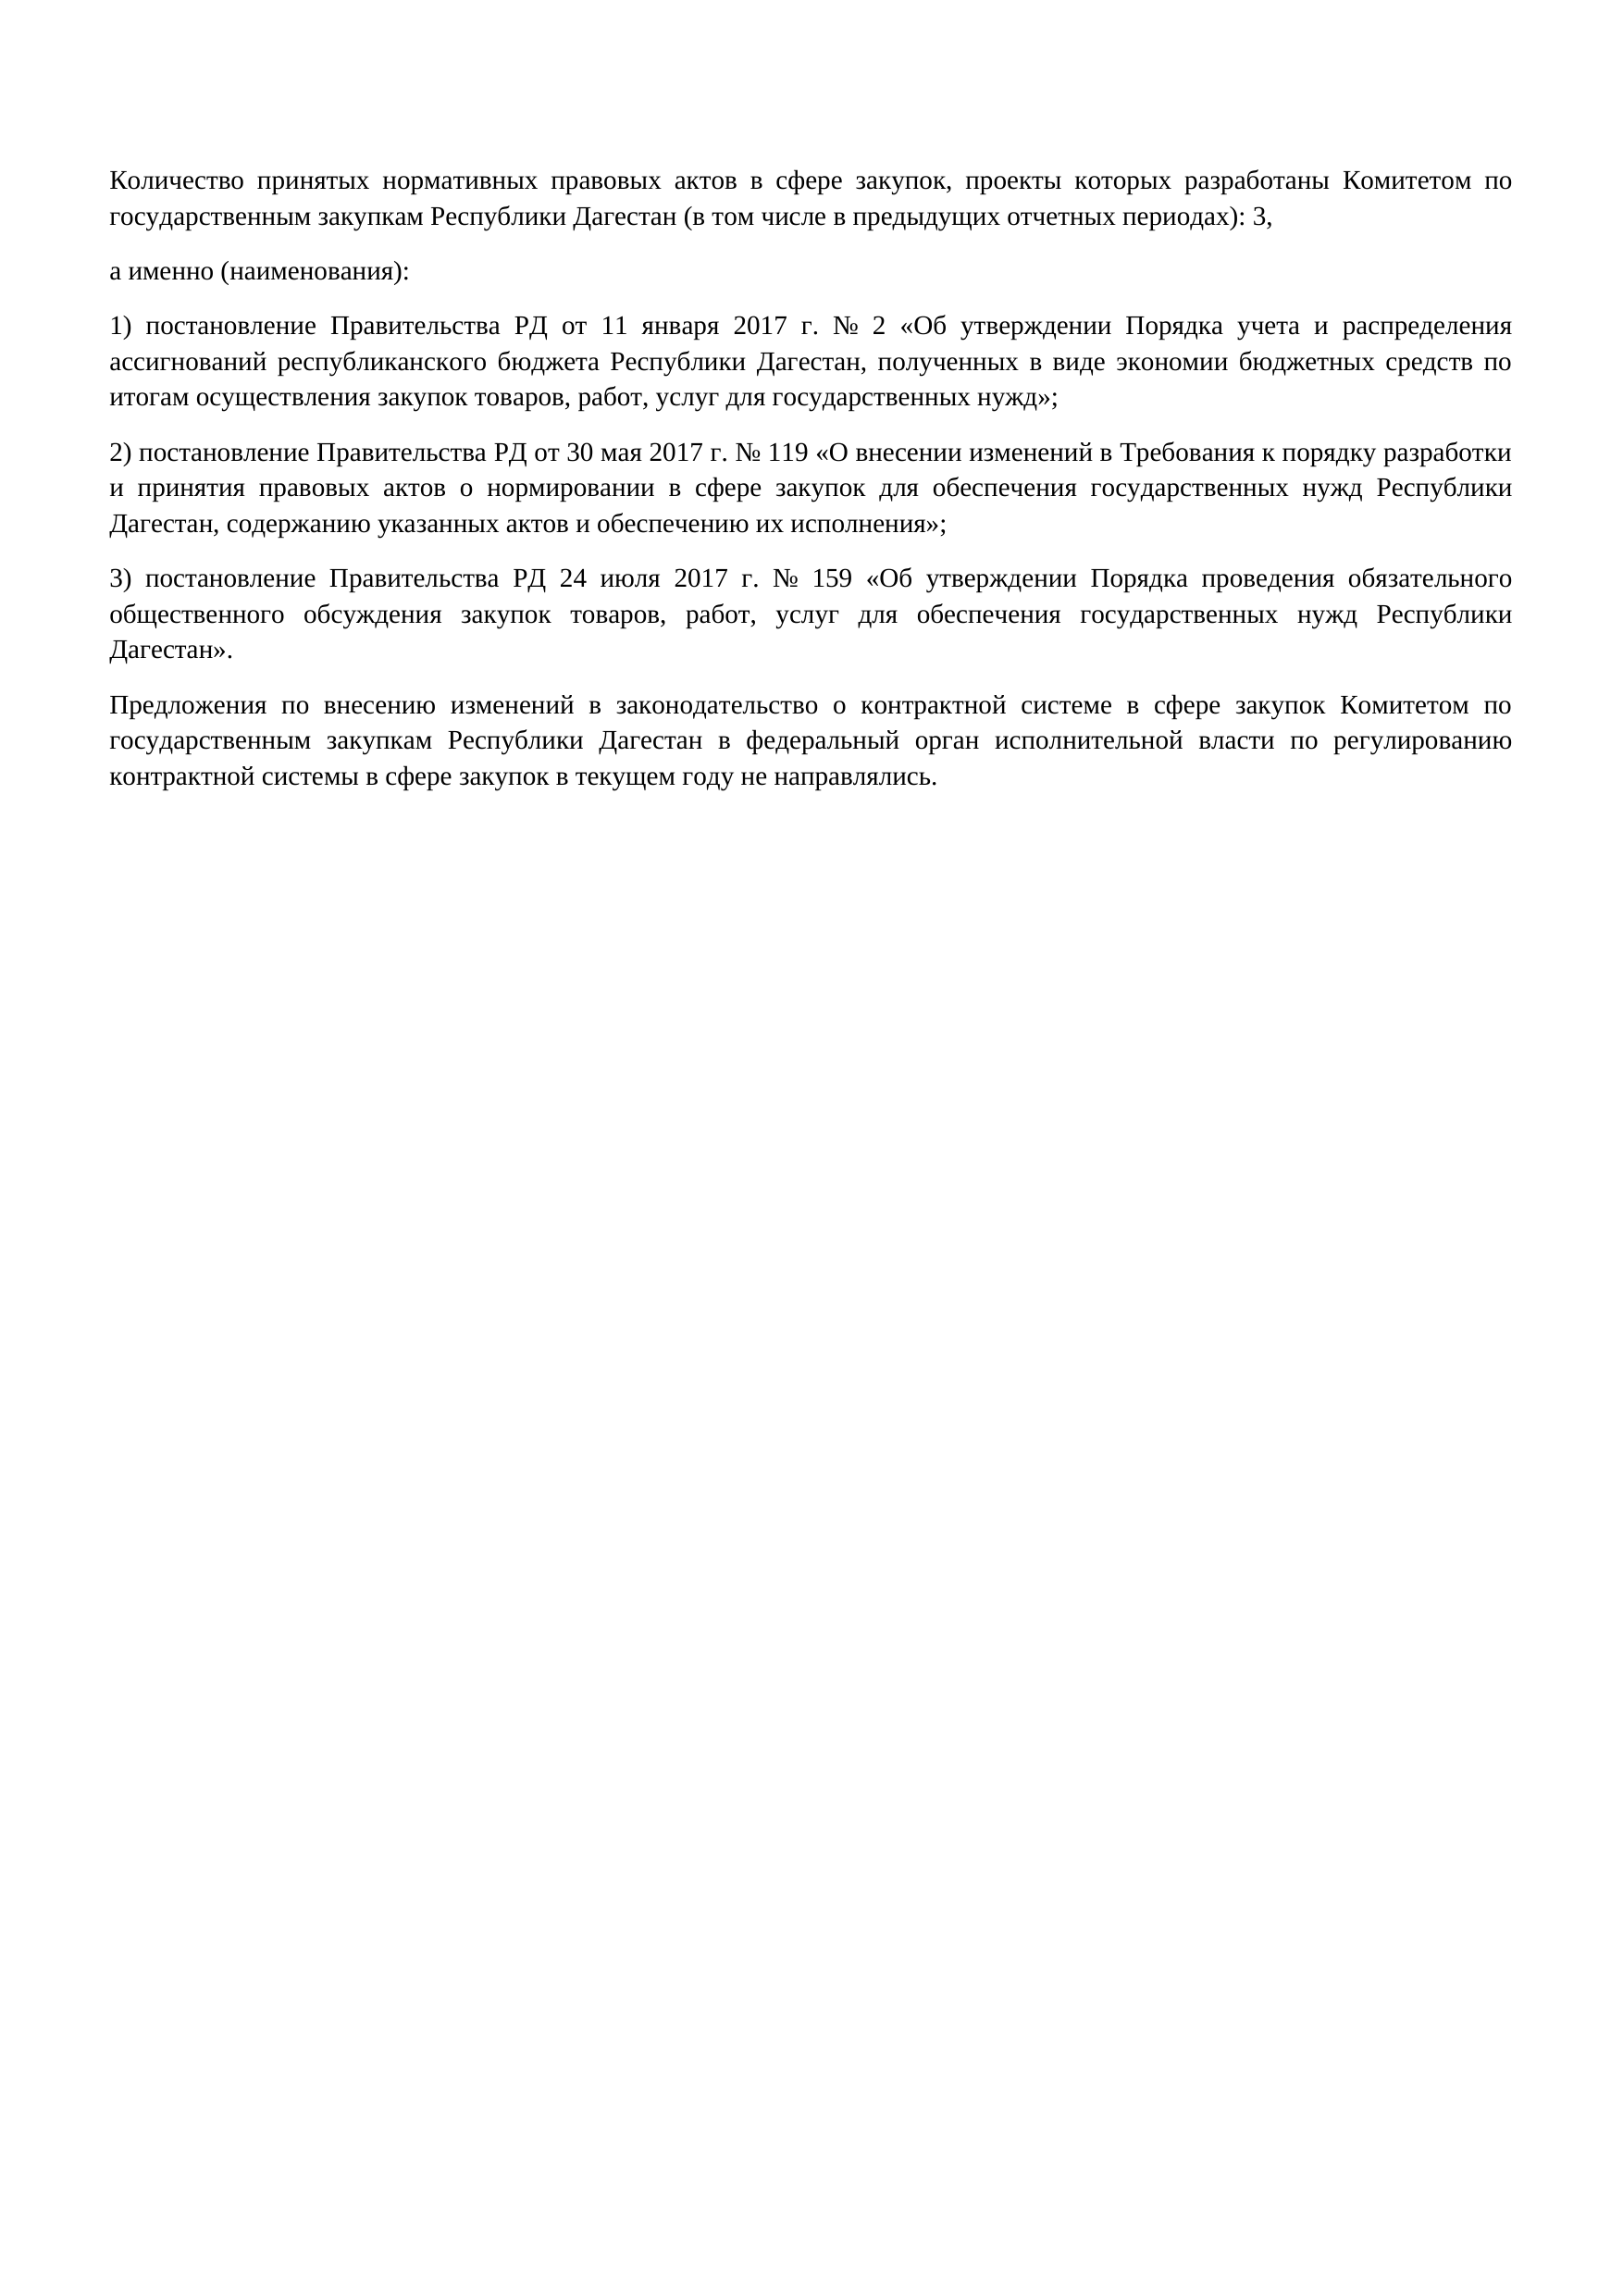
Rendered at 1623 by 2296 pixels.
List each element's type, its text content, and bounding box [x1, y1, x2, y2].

text а именно (наименования): [109, 254, 1514, 286]
text 3) постановление Правительства РД 24 июля 2017 г. № 159 «Об утверждении Порядка проведения обязательного общественного обсуждения закупок товаров, работ, услуг для обеспечения государственных нужд Республики Дагестан». [109, 562, 1514, 664]
text Предложения по внесению изменений в законодательство о контрактной системе в сфере закупок Комитетом по государственным закупкам Республики Дагестан в федеральный орган исполнительной власти по регулированию контрактной системы в сфере закупок в текущем году не направлялись. [109, 689, 1514, 790]
text Количество принятых нормативных правовых актов в сфере закупок, проекты которых разработаны Комитетом по государственным закупкам Республики Дагестан (в том числе в предыдущих отчетных периодах): 3, [109, 164, 1514, 230]
text 1) постановление Правительства РД от 11 января 2017 г. № 2 «Об утверждении Порядка учета и распределения ассигнований республиканского бюджета Республики Дагестан, полученных в виде экономии бюджетных средств по итогам осуществления закупок товаров, работ, услуг для государственных нужд»; [109, 309, 1514, 412]
text 2) постановление Правительства РД от 30 мая 2017 г. № 119 «О внесении изменений в Требования к порядку разработки и принятия правовых актов о нормировании в сфере закупок для обеспечения государственных нужд Республики Дагестан, содержанию указанных актов и обеспечению их исполнения»; [109, 436, 1514, 539]
